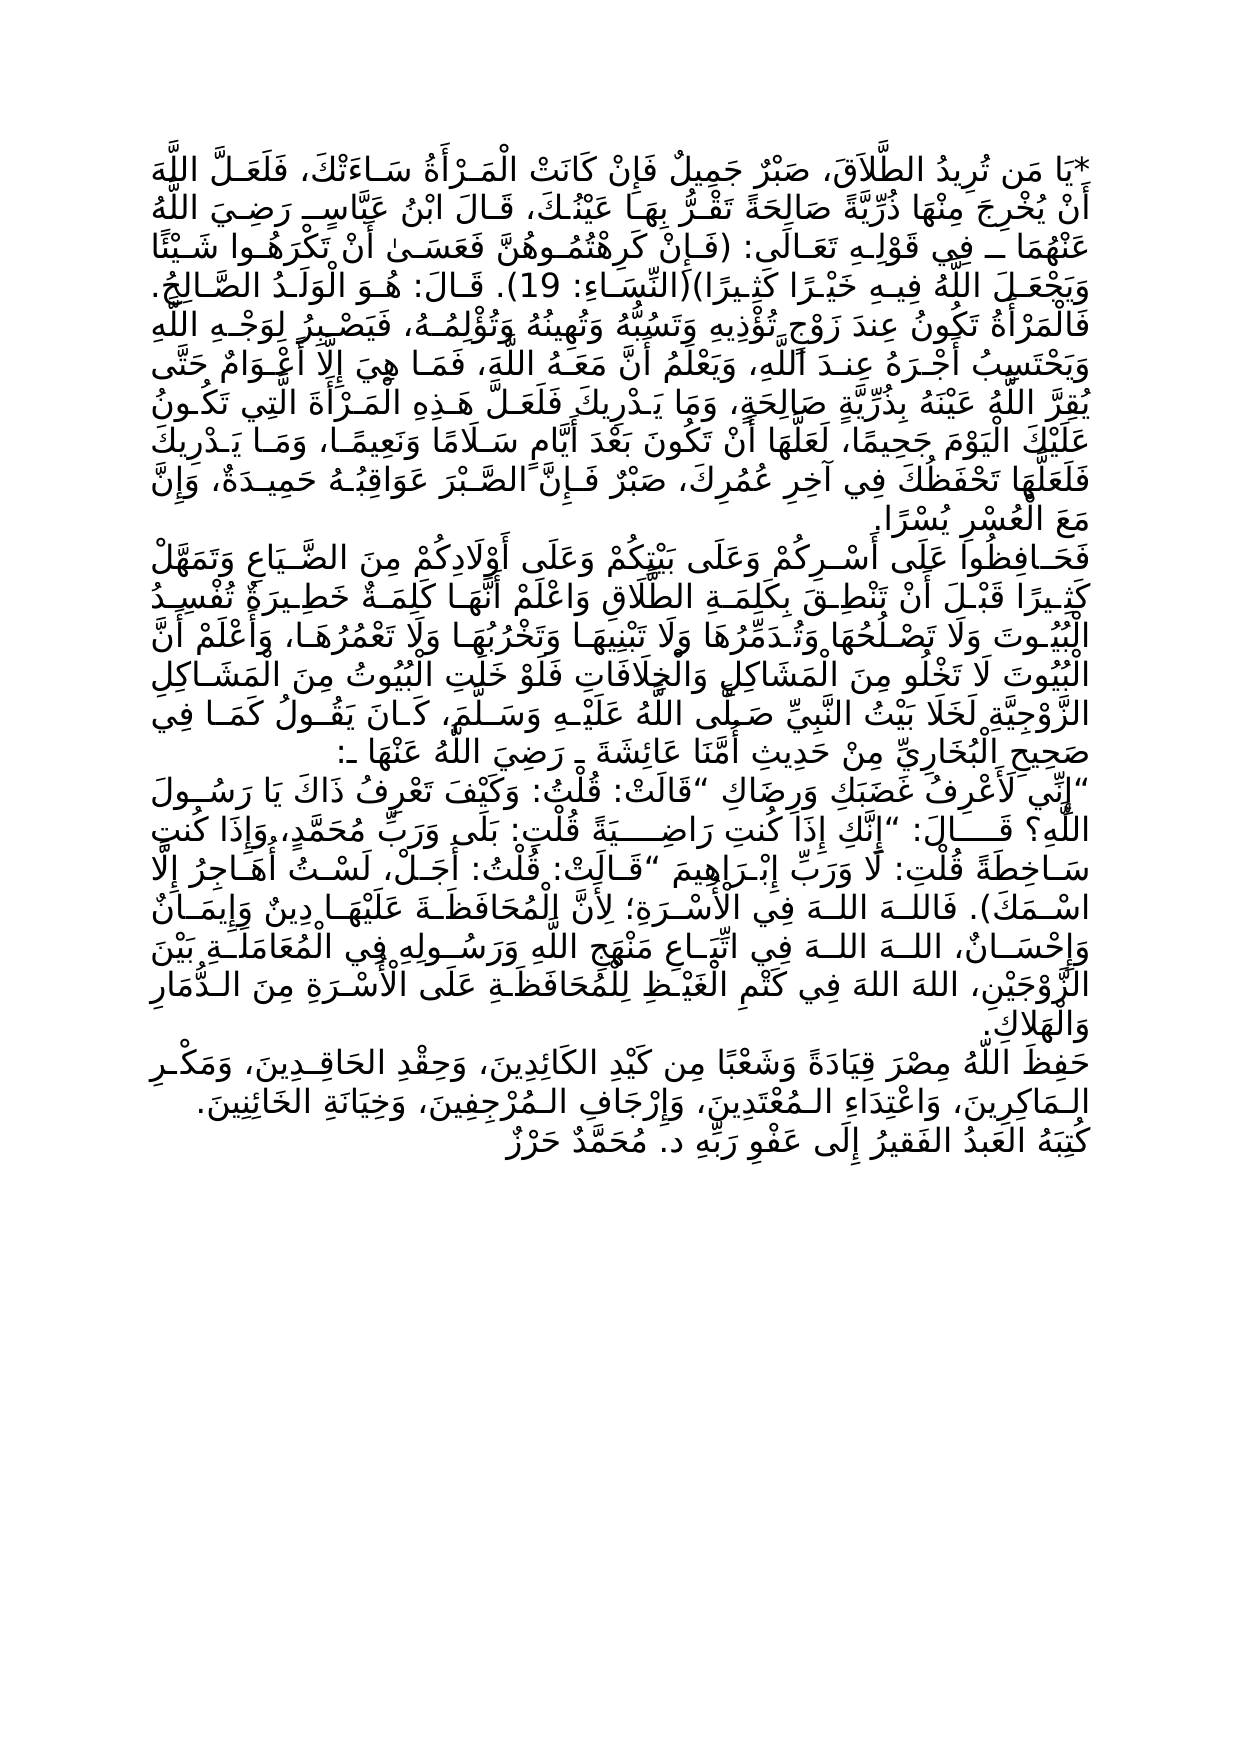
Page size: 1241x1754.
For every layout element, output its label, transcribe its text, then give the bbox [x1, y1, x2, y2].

text حَفِظَ اللّهُ مِصْرَ قِيَادَةً وَشَعْبًا مِن كَيْدِ الكَائِدِينَ، وَحِقْدِ الحَاقِدِينَ، وَمَكْرِ الـمَاكِرِينَ، وَاعْتِدَاءِ الـمُعْتَدِينَ، وَإِرْجَافِ الـمُرْجِفِينَ، وَخِيَانَةِ الخَائِنِينَ. [150, 1044, 1090, 1121]
text *يَا مَن تُرِيدُ الطَّلاَقَ، صَبْرٌ جَمِيلٌ فَإِنْ كَانَتْ الْمَرْأَةُ سَاءَتْكَ، فَلَعَلَّ اللَّهَ أَنْ يُخْرِجَ مِنْهَا ذُرِّيَّةً صَالِحَةً تَقْرُّ بِهَا عَيْنُكَ، قَالَ ابْنُ عَبَّاسٍـ رَضِيَ اللَّهُ عَنْهُمَا ـ فِي قَوْلِهِ تَعَالَى: (فَإِنْ كَرِهْتُمُوهُنَّ فَعَسَىٰ أَنْ تَكْرَهُوا شَيْئًا وَيَجْعَلَ اللَّهُ فِيهِ خَيْرًا كَثِيرًا)(النِّسَاءِ: 19). قَالَ: هُوَ الْوَلَدُ الصَّالِحُ. فَالْمَرْأَةُ تَكُونُ عِندَ زَوْجٍ تُؤْذِيهِ وَتَسُبُّهُ وَتُهِينُهُ وَتُؤْلِمُهُ، فَيَصْبِرُ لِوَجْهِ اللَّهِ وَيَحْتَسِبُ أَجْرَهُ عِندَ اللَّهِ، وَيَعْلَمُ أَنَّ مَعَهُ اللَّهَ، فَمَا هِيَ إِلَّا أَعْوَامٌ حَتَّى يُقِرَّ اللَّهُ عَيْنَهُ بِذُرِّيَّةٍ صَالِحَةٍ، وَمَا يَدْرِيكَ فَلَعَلَّ هَذِهِ الْمَرْأَةَ الَّتِي تَكُونُ عَلَيْكَ الْيَوْمَ جَحِيمًا، لَعَلَّهَا أَنْ تَكُونَ بَعْدَ أَيَّامٍ سَلَامًا وَنَعِيمًا، وَمَا يَدْرِيكَ فَلَعَلَّهَا تَحْفَظُكَ فِي آخِرِ عُمُرِكَ، صَبْرٌ فَإِنَّ الصَّبْرَ عَوَاقِبُهُ حَمِيدَةٌ، وَإِنَّ مَعَ الْعُسْرِ يُسْرًا. [150, 150, 1090, 538]
text كُتِبَهُ العَبدُ الفَقيرُ إِلَى عَفْوِ رَبِّهِ د. مُحَمَّدٌ حَرْزٌ [150, 1121, 1090, 1160]
text “إِنِّي لَأَعْرِفُ غَضَبَكِ وَرِضَاكِ “قَالَتْ: قُلْتُ: وَكَيْفَ تَعْرِفُ ذَاكَ يَا رَسُولَ اللَّهِ؟ قَالَ: “إِنَّكِ إِذَا كُنتِ رَاضِيَةً قُلْتِ: بَلَى وَرَبِّ مُحَمَّدٍ، وَإِذَا كُنتِ سَاخِطَةً قُلْتِ: لَا وَرَبِّ إِبْرَاهِيمَ “قَالَتْ: قُلْتُ: أَجَلْ، لَسْتُ أُهَاجِرُ إِلَّا اسْمَكَ). فَاللهَ اللهَ فِي الْأُسْرَةِ؛ لِأَنَّ الْمُحَافَظَةَ عَلَيْهَا دِينٌ وَإِيمَانٌ وَإِحْسَانٌ، اللهَ اللهَ فِي اتِّبَاعِ مَنْهَجِ اللَّهِ وَرَسُولِهِ فِي الْمُعَامَلَةِ بَيْنَ الزَّوْجَيْنِ، اللهَ اللهَ فِي كَتْمِ الْغَيْظِ لِلْمُحَافَظَةِ عَلَى الْأُسْرَةِ مِنَ الدُّمَارِ وَالْهَلاكِ. [150, 772, 1090, 1044]
text فَحَافِظُوا عَلَى أَسْرِكُمْ وَعَلَى بَيْتِكُمْ وَعَلَى أَوْلَادِكُمْ مِنَ الضَّيَاعِ وَتَمَهَّلْ كَثِيرًا قَبْلَ أَنْ تَنْطِقَ بِكَلِمَةِ الطَّلَاقِ وَاعْلَمْ أَنَّهَا كَلِمَةٌ خَطِيرَةٌ تُفْسِدُ الْبُيُوتَ وَلَا تَصْلُحُهَا وَتُدَمِّرُهَا وَلَا تَبْنِيهَا وَتَخْرُبُهَا وَلَا تَعْمُرُهَا، وَأَعْلَمْ أَنَّ الْبُيُوتَ لَا تَخْلُو مِنَ الْمَشَاكِلِ وَالْخِلَافَاتِ فَلَوْ خَلَتِ الْبُيُوتُ مِنَ الْمَشَاكِلِ الزَّوْجِيَّةِ لَخَلَا بَيْتُ النَّبِيِّ صَلَّى اللَّهُ عَلَيْهِ وَسَلَّمَ، كَانَ يَقُولُ كَمَا فِي صَحِيحِ الْبُخَارِيِّ مِنْ حَدِيثِ أُمَّنَا عَائِشَةَ ـ رَضِيَ اللَّهُ عَنْهَا ـ: [150, 538, 1090, 772]
